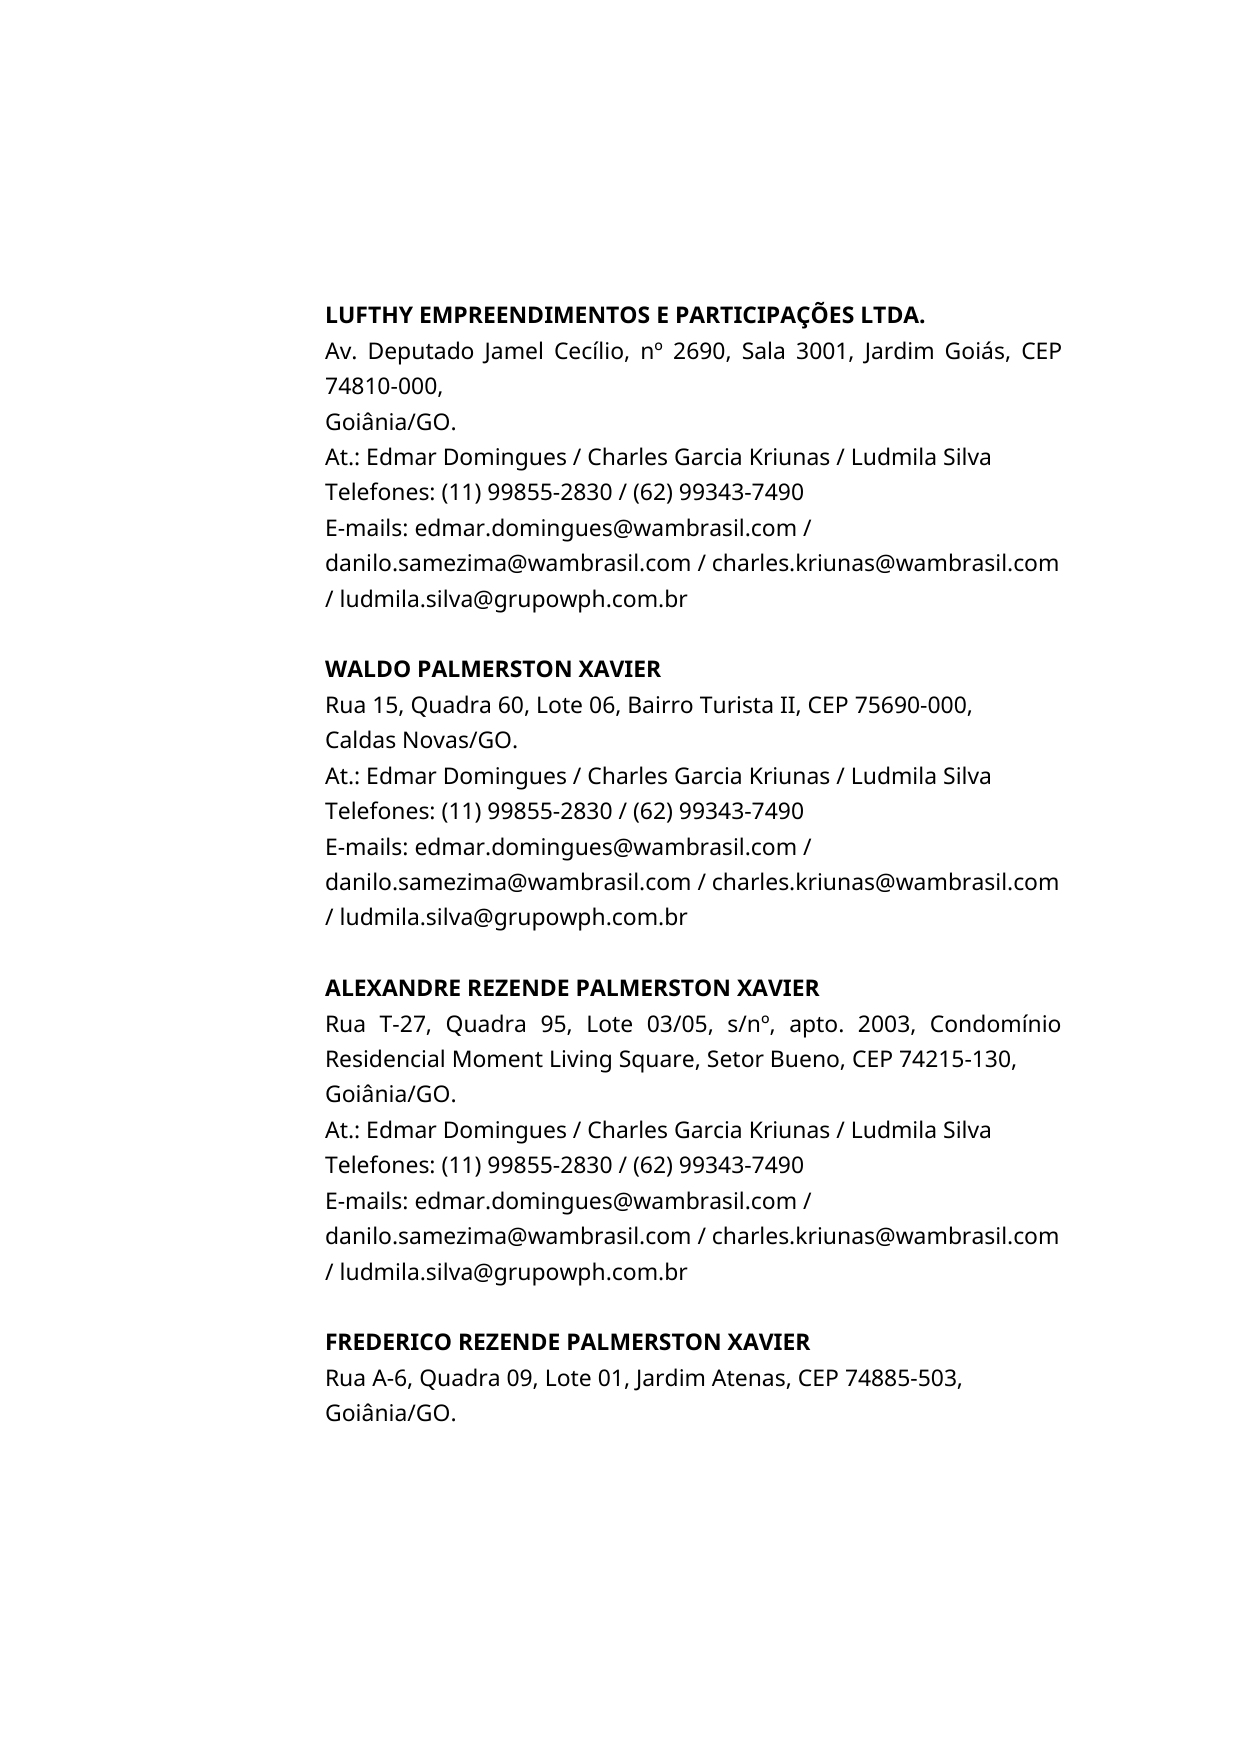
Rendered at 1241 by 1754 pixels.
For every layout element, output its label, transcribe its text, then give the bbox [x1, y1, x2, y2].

list E-mails: edmar.domingues@wambrasil.com / danilo.samezima@wambrasil.com / charles.kriunas@wambrasil.com / ludmila.silva@grupowph.com.br [325, 508, 1063, 614]
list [325, 1181, 1063, 1287]
list At.: Edmar Domingues / Charles Garcia Kriunas / Ludmila Silva [325, 756, 1063, 791]
text Caldas Novas/GO. [177, 720, 1063, 756]
list Telefones: (11) 99855-2830 / (62) 99343-7490 [325, 472, 1063, 508]
list Telefones: (11) 99855-2830 / (62) 99343-7490 [325, 1145, 1063, 1181]
text Goiânia/GO. [177, 1393, 1063, 1429]
text Rua A-6, Quadra 09, Lote 01, Jardim Atenas, CEP 74885-503, [325, 1358, 1063, 1393]
text FREDERICO REZENDE PALMERSTON XAVIER [325, 1322, 1063, 1358]
text Rua 15, Quadra 60, Lote 06, Bairro Turista II, CEP 75690-000, [177, 685, 1063, 720]
text Goiânia/GO. [177, 1074, 1063, 1110]
text ALEXANDRE REZENDE PALMERSTON XAVIER [251, 968, 1063, 1004]
list At.: Edmar Domingues / Charles Garcia Kriunas / Ludmila Silva [325, 1110, 1063, 1145]
list At.: Edmar Domingues / Charles Garcia Kriunas / Ludmila Silva [325, 437, 1063, 472]
list Goiânia/GO. [325, 402, 1063, 437]
list LUFTHY EMPREENDIMENTOS E PARTICIPAÇÕES LTDA. [325, 295, 1063, 331]
list E-mails: edmar.domingues@wambrasil.com / danilo.samezima@wambrasil.com / charles.kriunas@wambrasil.com / ludmila.silva@grupowph.com.br [325, 827, 1063, 933]
list Telefones: (11) 99855-2830 / (62) 99343-7490 [325, 791, 1063, 827]
text Rua T-27, Quadra 95, Lote 03/05, s/nº, apto. 2003, Condomínio Residencial Moment Living Square, Setor Bueno, CEP 74215-130, [325, 1004, 1063, 1074]
list Av. Deputado Jamel Cecílio, nº 2690, Sala 3001, Jardim Goiás, CEP 74810-000, [325, 331, 1063, 402]
text WALDO PALMERSTON XAVIER [177, 649, 1063, 685]
